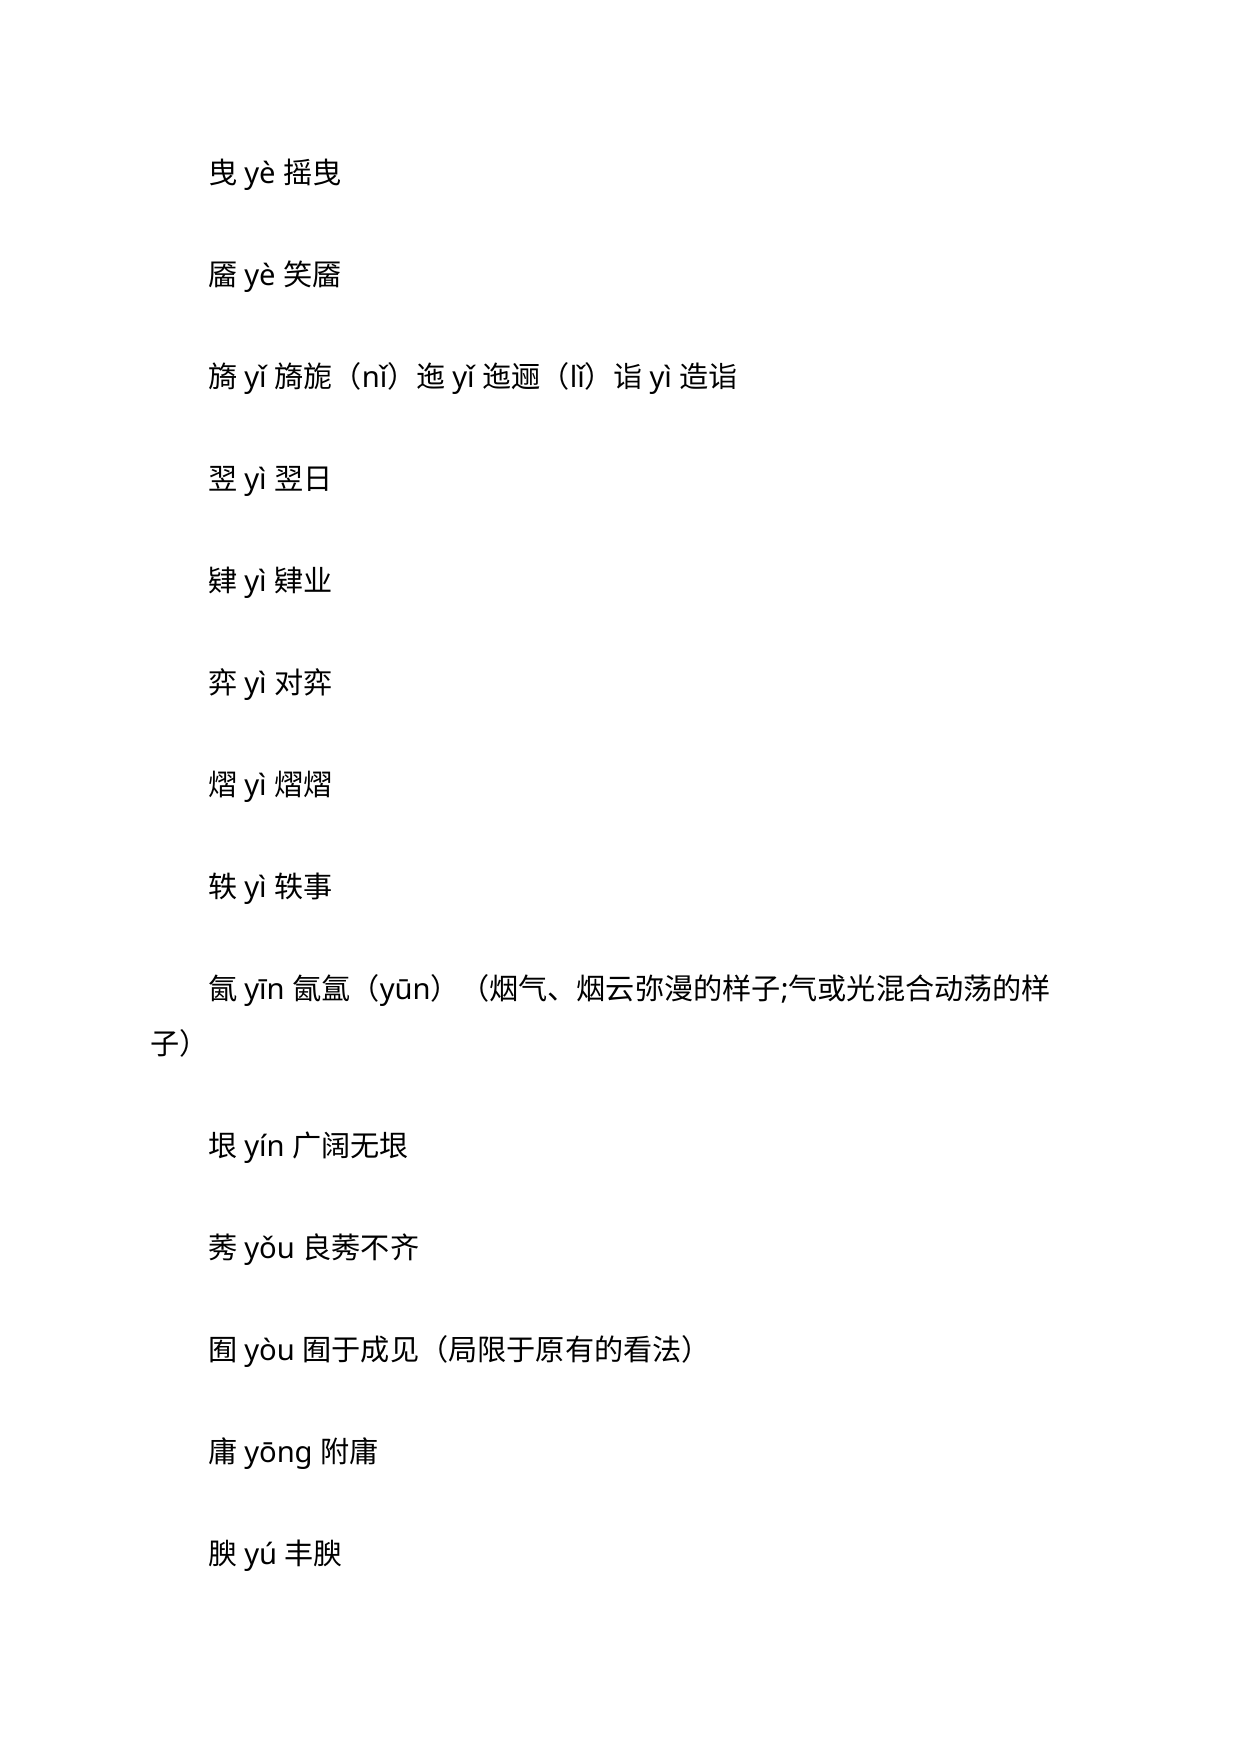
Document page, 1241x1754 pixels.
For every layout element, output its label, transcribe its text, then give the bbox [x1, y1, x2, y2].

text 垠 yín 广阔无垠 [150, 1123, 1090, 1165]
text 莠 yǒu 良莠不齐 [150, 1224, 1090, 1267]
text 庸 yōng 附庸 [150, 1428, 1090, 1471]
text 氤 yīn 氤氲（yūn）（烟气、烟云弥漫的样子;气或光混合动荡的样子） [150, 966, 1090, 1063]
text 翌 yì 翌日 [150, 456, 1090, 498]
text 囿 yòu 囿于成见（局限于原有的看法） [150, 1327, 1090, 1369]
text 腴 yú 丰腴 [150, 1531, 1090, 1573]
text 肄 yì 肄业 [150, 558, 1090, 600]
text 靥 yè 笑靥 [150, 252, 1090, 294]
text 旖 yǐ 旖旎（nǐ）迤 yǐ 迤逦（lǐ）诣 yì 造诣 [150, 354, 1090, 396]
text 轶 yì 轶事 [150, 864, 1090, 906]
text 熠 yì 熠熠 [150, 762, 1090, 804]
text 弈 yì 对弈 [150, 660, 1090, 702]
text 曳 yè 摇曳 [150, 150, 1090, 192]
